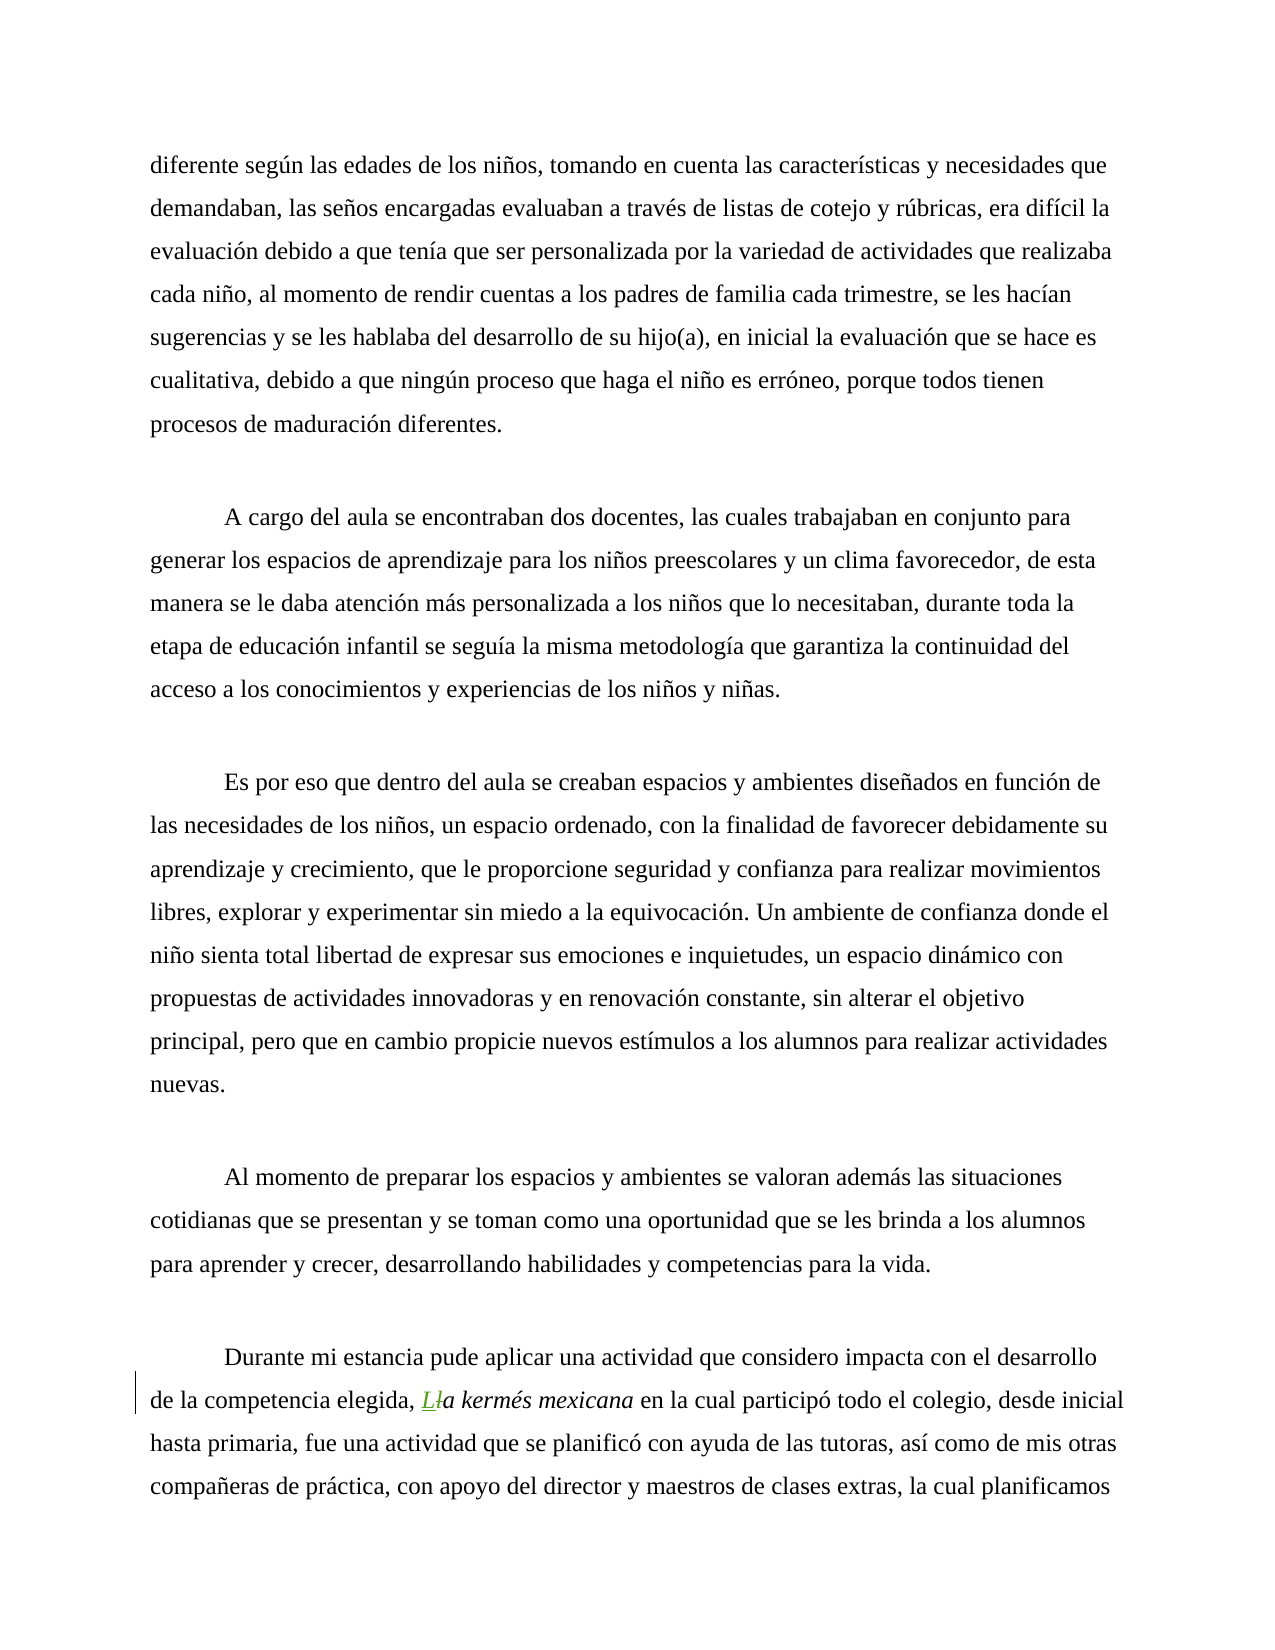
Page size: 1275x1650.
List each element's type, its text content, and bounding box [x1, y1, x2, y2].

text Al momento de preparar los espacios y ambientes se valoran además las situaciones cotidianas que se presentan y se toman como una oportunidad que se les brinda a los alumnos para aprender y crecer, desarrollando habilidades y competencias para la vida. [150, 1162, 1125, 1277]
text Es por eso que dentro del aula se creaban espacios y ambientes diseñados en función de las necesidades de los niños, un espacio ordenado, con la finalidad de favorecer debidamente su aprendizaje y crecimiento, que le proporcione seguridad y confianza para realizar movimientos libres, explorar y experimentar sin miedo a la equivocación. Un ambiente de confianza donde el niño sienta total libertad de expresar sus emociones e inquietudes, un espacio dinámico con propuestas de actividades innovadoras y en renovación constante, sin alterar el objetivo principal, pero que en cambio propicie nuevos estímulos a los alumnos para realizar actividades nuevas. [150, 767, 1125, 1098]
text A cargo del aula se encontraban dos docentes, las cuales trabajaban en conjunto para generar los espacios de aprendizaje para los niños preescolares y un clima favorecedor, de esta manera se le daba atención más personalizada a los niños que lo necesitaban, durante toda la etapa de educación infantil se seguía la misma metodología que garantiza la continuidad del acceso a los conocimientos y experiencias de los niños y niñas. [150, 502, 1125, 703]
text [150, 150, 1125, 437]
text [150, 1342, 1125, 1500]
